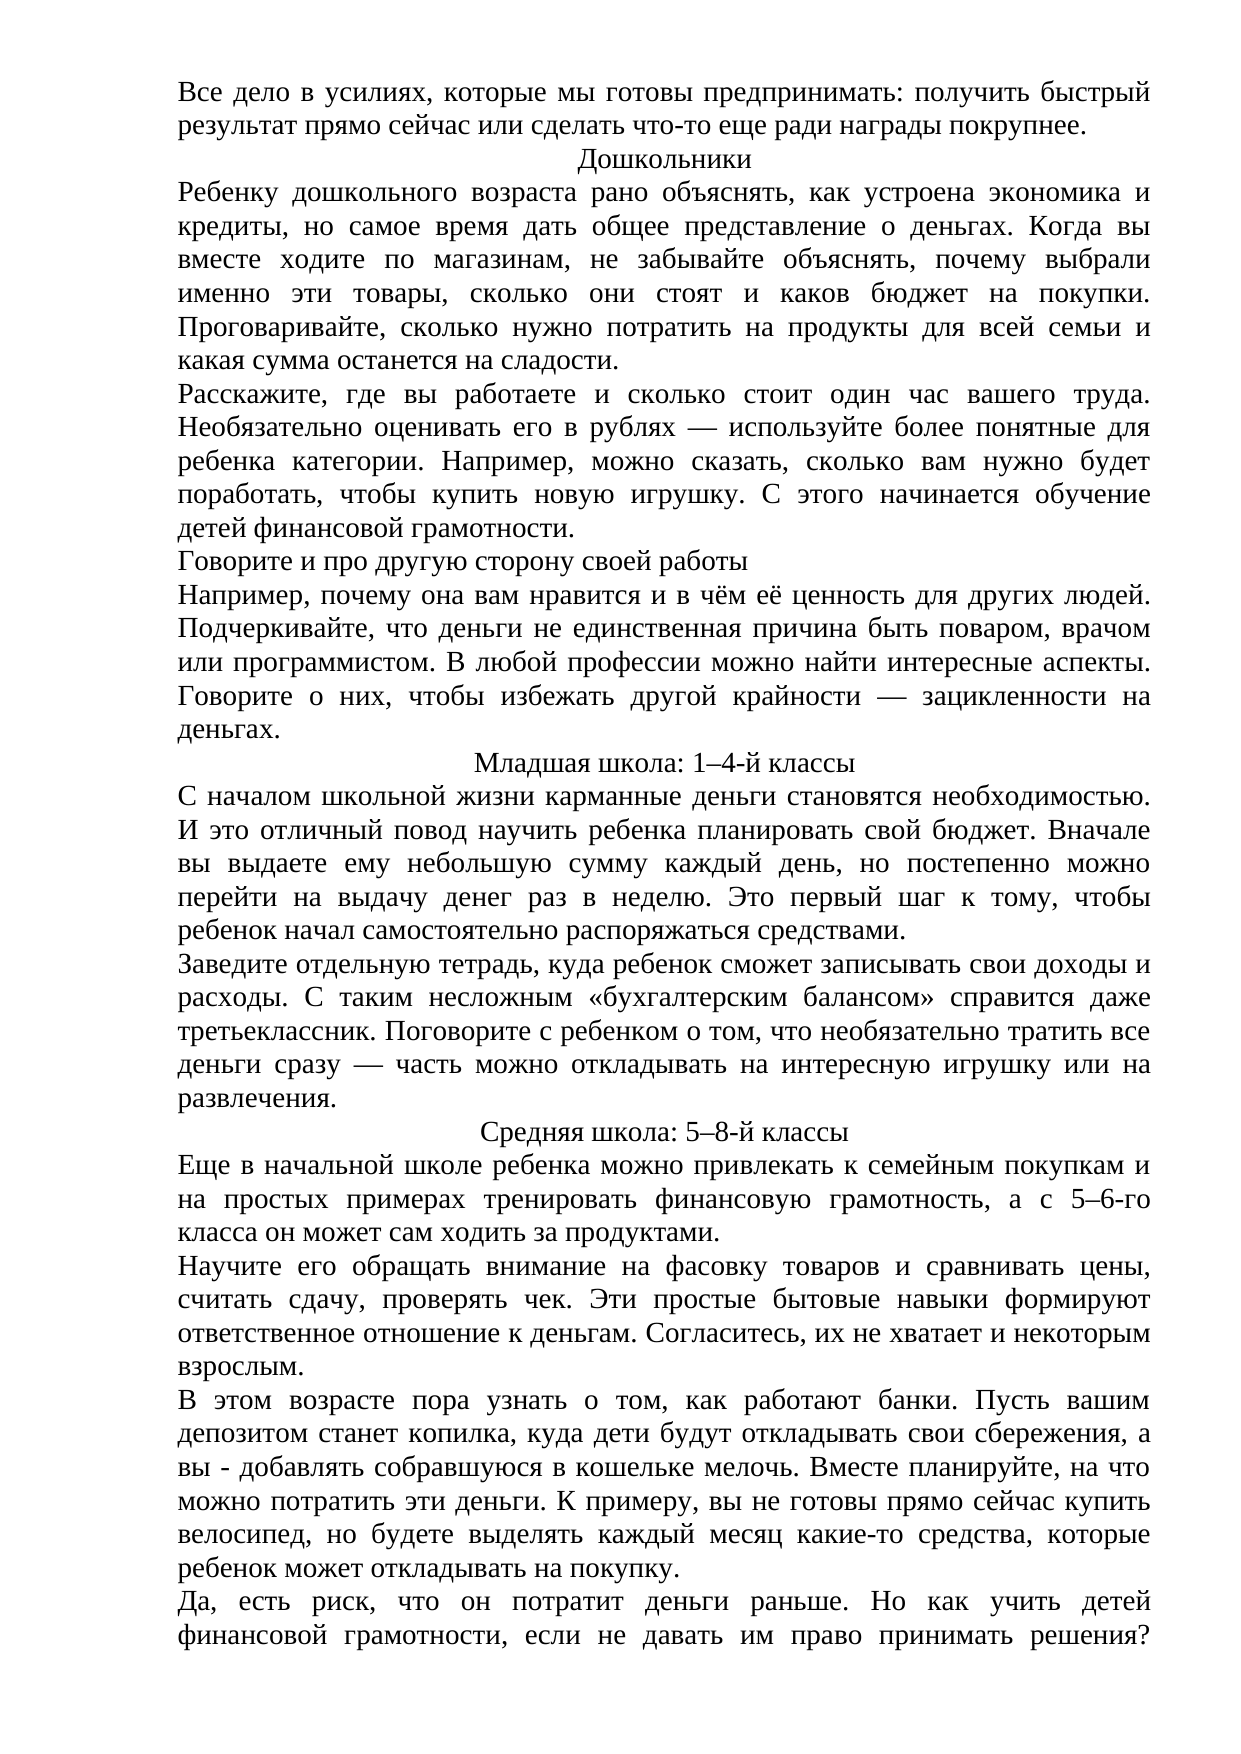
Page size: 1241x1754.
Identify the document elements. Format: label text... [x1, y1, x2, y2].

text Средняя школа: 5–8-й классы [177, 1114, 1152, 1147]
text Еще в начальной школе ребенка можно привлекать к семейным покупкам и на простых примерах тренировать финансовую грамотность, а с 5–6-го класса он может сам ходить за продуктами. [177, 1147, 1152, 1248]
text Дошкольники [177, 141, 1152, 174]
text В этом возрасте пора узнать о том, как работают банки. Пусть вашим депозитом станет копилка, куда дети будут откладывать свои сбережения, а вы - добавлять собравшуюся в кошельке мелочь. Вместе планируйте, на что можно потратить эти деньги. К примеру, вы не готовы прямо сейчас купить велосипед, но будете выделять каждый месяц какие-то средства, которые ребенок может откладывать на покупку. [177, 1382, 1152, 1583]
text Все дело в усилиях, которые мы готовы предпринимать: получить быстрый результат прямо сейчас или сделать что-то еще ради награды покрупнее. [177, 74, 1152, 141]
text Младшая школа: 1–4-й классы [177, 745, 1152, 778]
text Говорите и про другую сторону своей работы [177, 543, 1152, 577]
text Заведите отдельную тетрадь, куда ребенок сможет записывать свои доходы и расходы. С таким несложным «бухгалтерским балансом» справится даже третьеклассник. Поговорите с ребенком о том, что необязательно тратить все деньги сразу — часть можно откладывать на интересную игрушку или на развлечения. [177, 946, 1152, 1114]
text Расскажите, где вы работаете и сколько стоит один час вашего труда. Необязательно оценивать его в рублях — используйте более понятные для ребенка категории. Например, можно сказать, сколько вам нужно будет поработать, чтобы купить новую игрушку. С этого начинается обучение детей финансовой грамотности. [177, 376, 1152, 543]
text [177, 1583, 1152, 1650]
text Научите его обращать внимание на фасовку товаров и сравнивать цены, считать сдачу, проверять чек. Эти простые бытовые навыки формируют ответственное отношение к деньгам. Согласитесь, их не хватает и некоторым взрослым. [177, 1248, 1152, 1382]
text С началом школьной жизни карманные деньги становятся необходимостью. И это отличный повод научить ребенка планировать свой бюджет. Вначале вы выдаете ему небольшую сумму каждый день, но постепенно можно перейти на выдачу денег раз в неделю. Это первый шаг к тому, чтобы ребенок начал самостоятельно распоряжаться средствами. [177, 778, 1152, 946]
text Ребенку дошкольного возраста рано объяснять, как устроена экономика и кредиты, но самое время дать общее представление о деньгах. Когда вы вместе ходите по магазинам, не забывайте объяснять, почему выбрали именно эти товары, сколько они стоят и каков бюджет на покупки. Проговаривайте, сколько нужно потратить на продукты для всей семьи и какая сумма останется на сладости. [177, 174, 1152, 376]
text Например, почему она вам нравится и в чём её ценность для других людей. Подчеркивайте, что деньги не единственная причина быть поваром, врачом или программистом. В любой профессии можно найти интересные аспекты. Говорите о них, чтобы избежать другой крайности — зацикленности на деньгах. [177, 577, 1152, 745]
